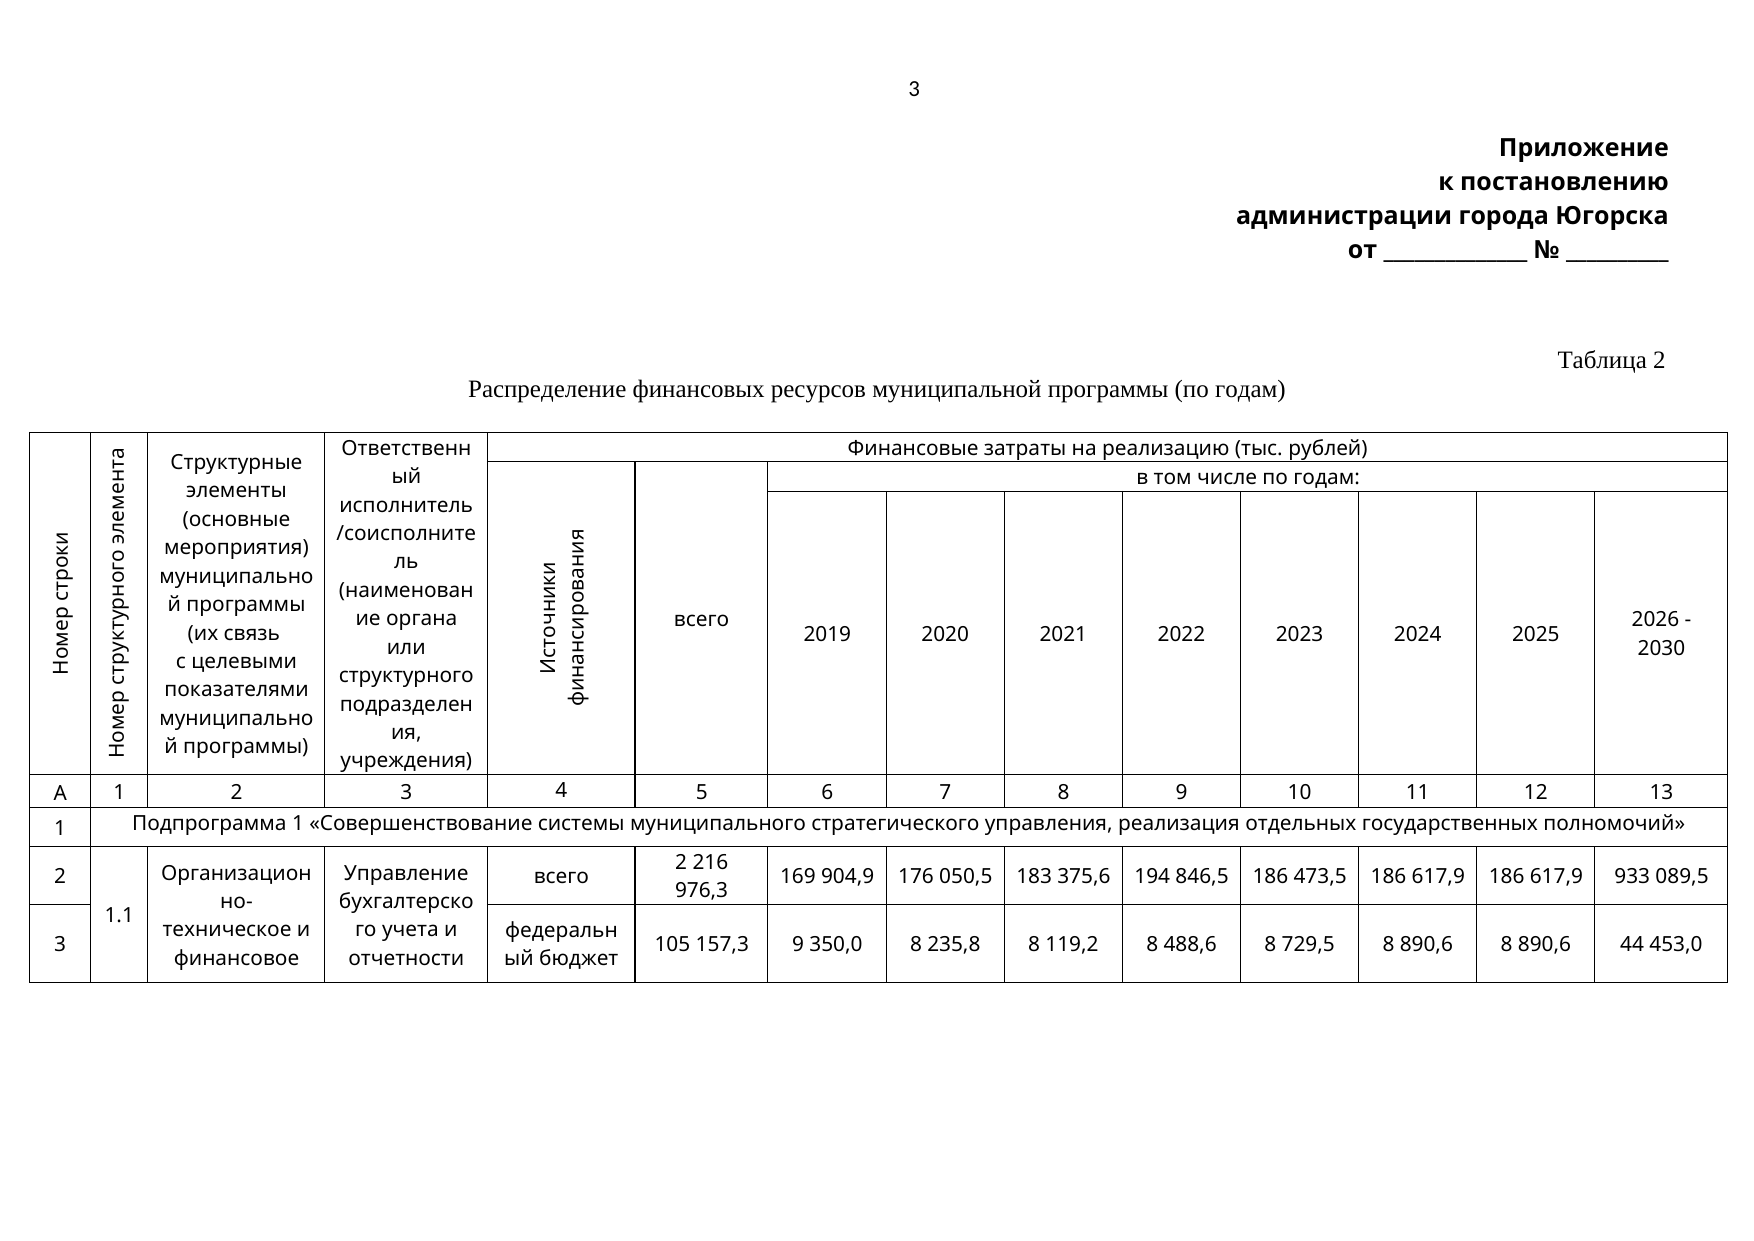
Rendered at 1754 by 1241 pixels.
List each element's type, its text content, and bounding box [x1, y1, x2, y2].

table_cell 2020 [887, 492, 1004, 774]
table_cell 2025 [1477, 492, 1594, 774]
table_cell 186 473,5 [1241, 847, 1358, 904]
table_cell 7 [887, 775, 1004, 807]
table_cell 8 [1005, 775, 1122, 807]
table_header Ответственный исполнитель/соисполнитель (наименование органа или структурного подразделения, учреждения) [325, 433, 487, 774]
table_cell 2023 [1241, 492, 1358, 774]
table_cell федеральный бюджет [488, 905, 634, 982]
table_header Структурные элементы (основные мероприятия) муниципальной программы (их связь с целевыми показателями муниципальной программы) [148, 433, 324, 774]
table_header Номер структурного элемента (основного мероприятия) [91, 433, 147, 774]
table_cell 3 [30, 905, 90, 982]
table_cell всего [636, 462, 767, 774]
table_cell 8 119,2 [1005, 905, 1122, 982]
table_cell 933 089,5 [1595, 847, 1727, 904]
text Распределение финансовых ресурсов муниципальной программы (по годам) [89, 374, 1665, 403]
table_cell 2022 [1123, 492, 1240, 774]
table_cell 105 157,3 [636, 905, 767, 982]
table_cell 1.1 [91, 847, 147, 982]
table_cell 8 729,5 [1241, 905, 1358, 982]
table_cell всего [488, 847, 634, 904]
table_cell в том числе по годам: [768, 462, 1727, 491]
table_cell 8 890,6 [1477, 905, 1594, 982]
text к постановлению [89, 164, 1669, 198]
table_cell 2 [148, 775, 324, 807]
table_cell 186 617,9 [1477, 847, 1594, 904]
table_cell 11 [1359, 775, 1476, 807]
table_cell Источники финансирования [488, 462, 634, 774]
table_cell 2019 [768, 492, 886, 774]
text Приложение [89, 130, 1669, 164]
table_cell Управление бухгалтерского учета и отчетности администрации города Югорска [325, 847, 487, 982]
table_cell 10 [1241, 775, 1358, 807]
table_cell 12 [1477, 775, 1594, 807]
table_cell 169 904,9 [768, 847, 886, 904]
table_cell 3 [325, 775, 487, 807]
table_cell 9 [1123, 775, 1240, 807]
table_cell 6 [768, 775, 886, 807]
table_cell 5 [636, 775, 767, 807]
table_cell 2 [30, 847, 90, 904]
table_cell 4 [488, 775, 634, 807]
table_cell 2024 [1359, 492, 1476, 774]
text администрации города Югорска [89, 198, 1669, 232]
table_cell А [30, 775, 90, 807]
table_cell Организационно-техническое и финансовое обеспечение деятельности администрации города Югорска и обеспечивающих учреждений, обеспечение мер социальной поддержки отдельным категориям граждан (1,2) [148, 847, 324, 982]
table_cell 9 350,0 [768, 905, 886, 982]
table_cell 183 375,6 [1005, 847, 1122, 904]
table_cell 194 846,5 [1123, 847, 1240, 904]
table_header Финансовые затраты на реализацию (тыс. рублей) [488, 433, 1727, 461]
table_cell 8 235,8 [887, 905, 1004, 982]
table_cell 44 453,0 [1595, 905, 1727, 982]
table_cell 1 [91, 775, 147, 807]
text Таблица 2 [89, 346, 1665, 374]
text от ______________ № __________ [89, 232, 1669, 266]
table_cell 8 488,6 [1123, 905, 1240, 982]
table_header Номер строки [30, 433, 90, 774]
table_cell Подпрограмма 1 «Совершенствование системы муниципального стратегического управления, реализация отдельных государственных полномочий» [91, 808, 1727, 846]
table_cell 2021 [1005, 492, 1122, 774]
table_cell 1 [30, 808, 90, 846]
table_cell 176 050,5 [887, 847, 1004, 904]
table_cell 13 [1595, 775, 1727, 807]
table_cell 186 617,9 [1359, 847, 1476, 904]
table_cell 2 216 976,3 [636, 847, 767, 904]
table_cell 8 890,6 [1359, 905, 1476, 982]
table_cell 2026 - 2030 [1595, 492, 1727, 774]
